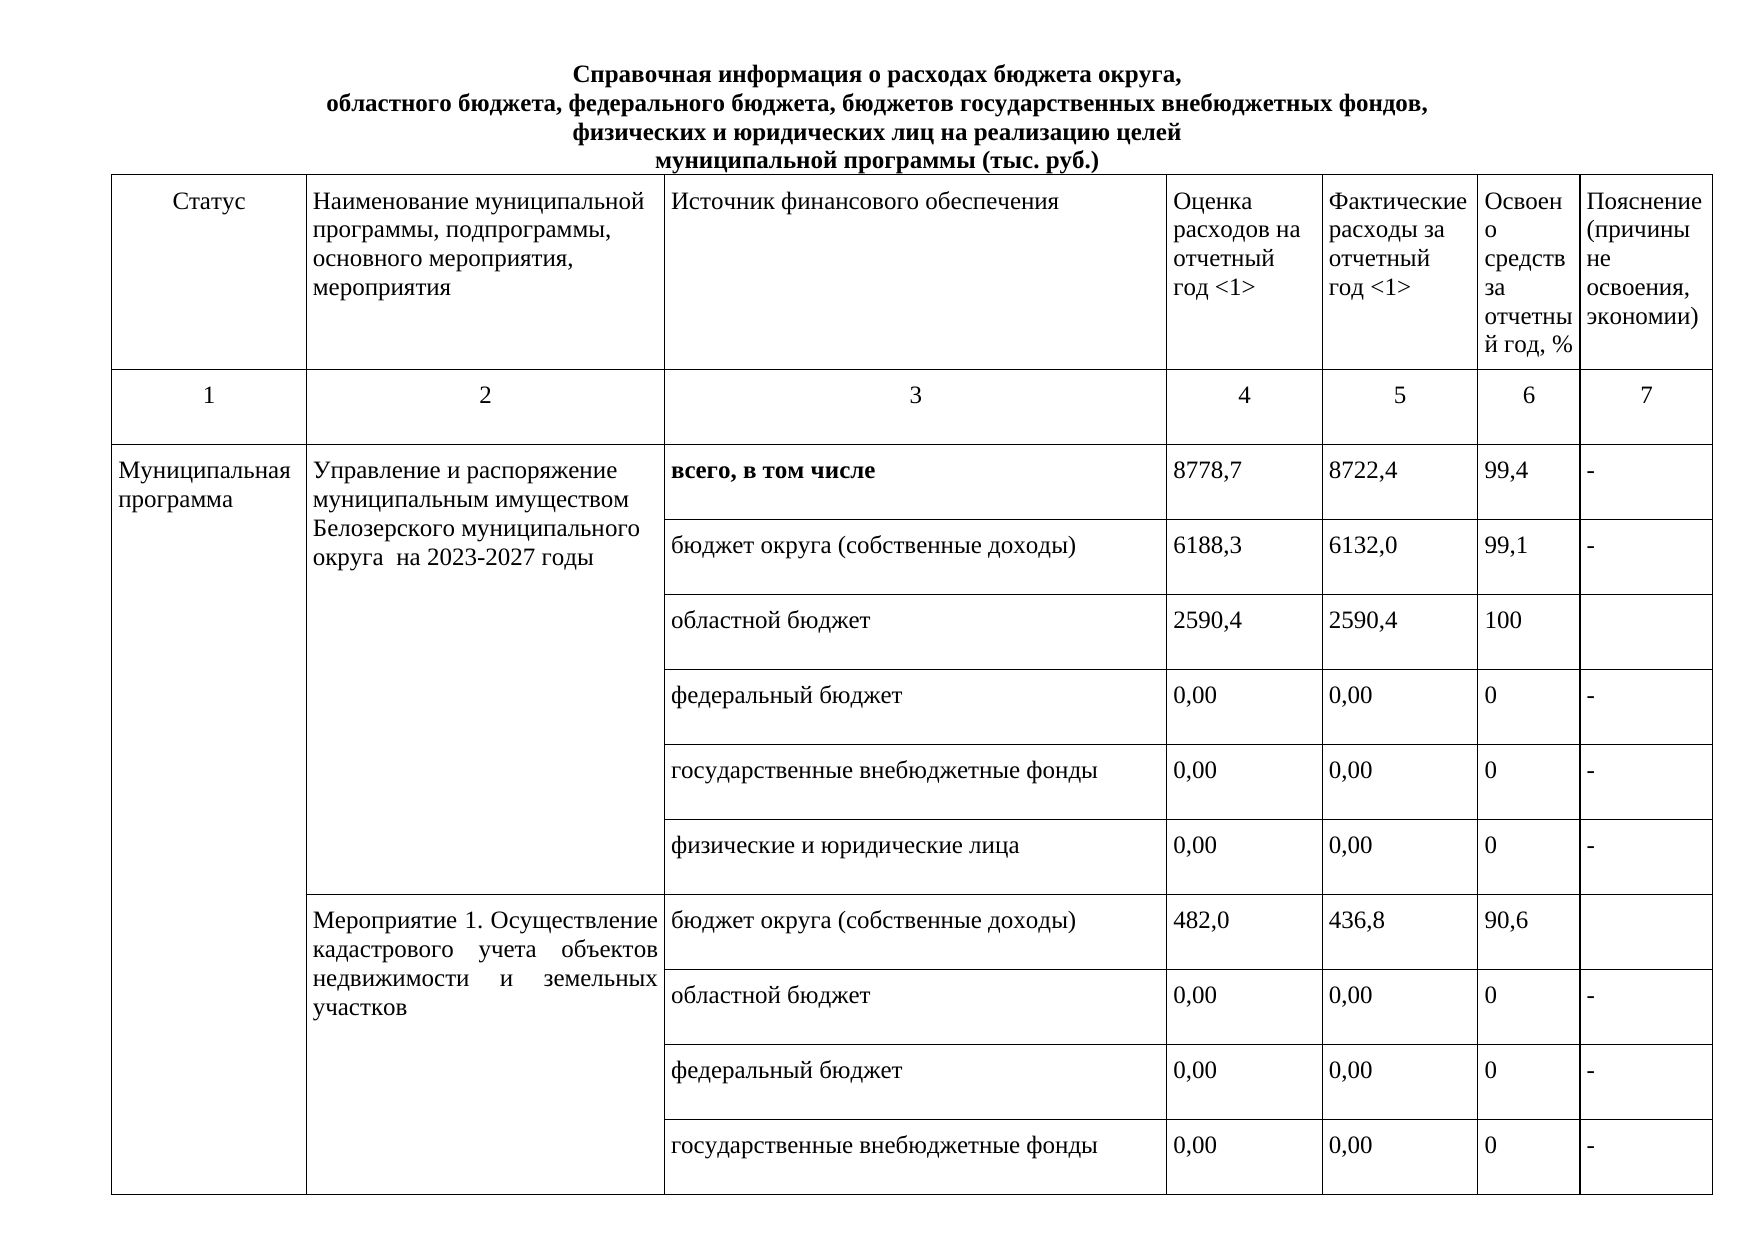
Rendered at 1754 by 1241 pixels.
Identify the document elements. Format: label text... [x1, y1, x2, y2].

table_cell - [1581, 745, 1712, 819]
table_cell 0,00 [1323, 1045, 1477, 1119]
table_cell 0 [1478, 1120, 1579, 1194]
table_cell 1 [112, 370, 306, 444]
table_cell 482,0 [1167, 895, 1322, 969]
text областного бюджета, федерального бюджета, бюджетов государственных внебюджетных фондов, [118, 88, 1636, 117]
table_cell 8722,4 [1323, 445, 1477, 519]
table_cell 8778,7 [1167, 445, 1322, 519]
table_cell 5 [1323, 370, 1477, 444]
table_cell [1581, 895, 1712, 969]
table_cell 0,00 [1323, 820, 1477, 894]
table_cell 7 [1581, 370, 1712, 444]
table_cell 2590,4 [1323, 595, 1477, 669]
table_cell федеральный бюджет [665, 670, 1166, 744]
table_cell 6132,0 [1323, 520, 1477, 594]
table_header Оценка расходов на отчетный год <1> [1167, 175, 1322, 369]
table_cell областной бюджет [665, 970, 1166, 1044]
table_cell 0 [1478, 970, 1579, 1044]
table_header Освоено средств за отчетный год, % [1478, 175, 1579, 369]
table_cell бюджет округа (собственные доходы) [665, 520, 1166, 594]
table_cell областной бюджет [665, 595, 1166, 669]
table_cell федеральный бюджет [665, 1045, 1166, 1119]
table_cell - [1581, 1120, 1712, 1194]
table_cell государственные внебюджетные фонды [665, 1120, 1166, 1194]
table_cell 436,8 [1323, 895, 1477, 969]
table_header Источник финансового обеспечения [665, 175, 1166, 369]
table_cell - [1581, 445, 1712, 519]
table_cell 0 [1478, 1045, 1579, 1119]
table_cell 99,1 [1478, 520, 1579, 594]
table_cell 6 [1478, 370, 1579, 444]
table_cell 0,00 [1323, 670, 1477, 744]
table_cell 4 [1167, 370, 1322, 444]
table_cell - [1581, 1045, 1712, 1119]
table_cell 2 [307, 370, 664, 444]
table_cell 0,00 [1167, 1045, 1322, 1119]
table_cell всего, в том числе [665, 445, 1166, 519]
table_cell Муниципальная программа [112, 445, 306, 1194]
table_cell государственные внебюджетные фонды [665, 745, 1166, 819]
text муниципальной программы (тыс. руб.) [118, 145, 1636, 174]
table_cell 0,00 [1167, 745, 1322, 819]
table_cell 100 [1478, 595, 1579, 669]
table_cell 6188,3 [1167, 520, 1322, 594]
table_cell 0,00 [1167, 1120, 1322, 1194]
table_cell Управление и распоряжение муниципальным имуществом Белозерского муниципального округа на 2023-2027 годы [307, 445, 664, 894]
table_header Наименование муниципальной программы, подпрограммы, основного мероприятия, мероприятия [307, 175, 664, 369]
table_cell 99,4 [1478, 445, 1579, 519]
table_cell физические и юридические лица [665, 820, 1166, 894]
table_cell 0 [1478, 745, 1579, 819]
table_cell 0,00 [1167, 820, 1322, 894]
table_cell 0 [1478, 670, 1579, 744]
table_cell - [1581, 520, 1712, 594]
table_cell 3 [665, 370, 1166, 444]
table_cell - [1581, 670, 1712, 744]
table_cell - [1581, 970, 1712, 1044]
table_header Фактические расходы за отчетный год <1> [1323, 175, 1477, 369]
table_cell 2590,4 [1167, 595, 1322, 669]
table_cell Мероприятие 1. Осуществление кадастрового учета объектов недвижимости и земельных участков [307, 895, 664, 1194]
table_cell - [1581, 820, 1712, 894]
table_cell 0,00 [1323, 970, 1477, 1044]
text физических и юридических лиц на реализацию целей [118, 117, 1636, 145]
table_cell 90,6 [1478, 895, 1579, 969]
table_cell 0 [1478, 820, 1579, 894]
table_cell 0,00 [1167, 970, 1322, 1044]
table_cell 0,00 [1167, 670, 1322, 744]
table_header Пояснение (причины не освоения, экономии) [1581, 175, 1712, 369]
table_cell 0,00 [1323, 1120, 1477, 1194]
table_cell бюджет округа (собственные доходы) [665, 895, 1166, 969]
table_cell 0,00 [1323, 745, 1477, 819]
text Справочная информация о расходах бюджета округа, [118, 59, 1636, 88]
table_cell [1581, 595, 1712, 669]
table_header Статус [112, 175, 306, 369]
